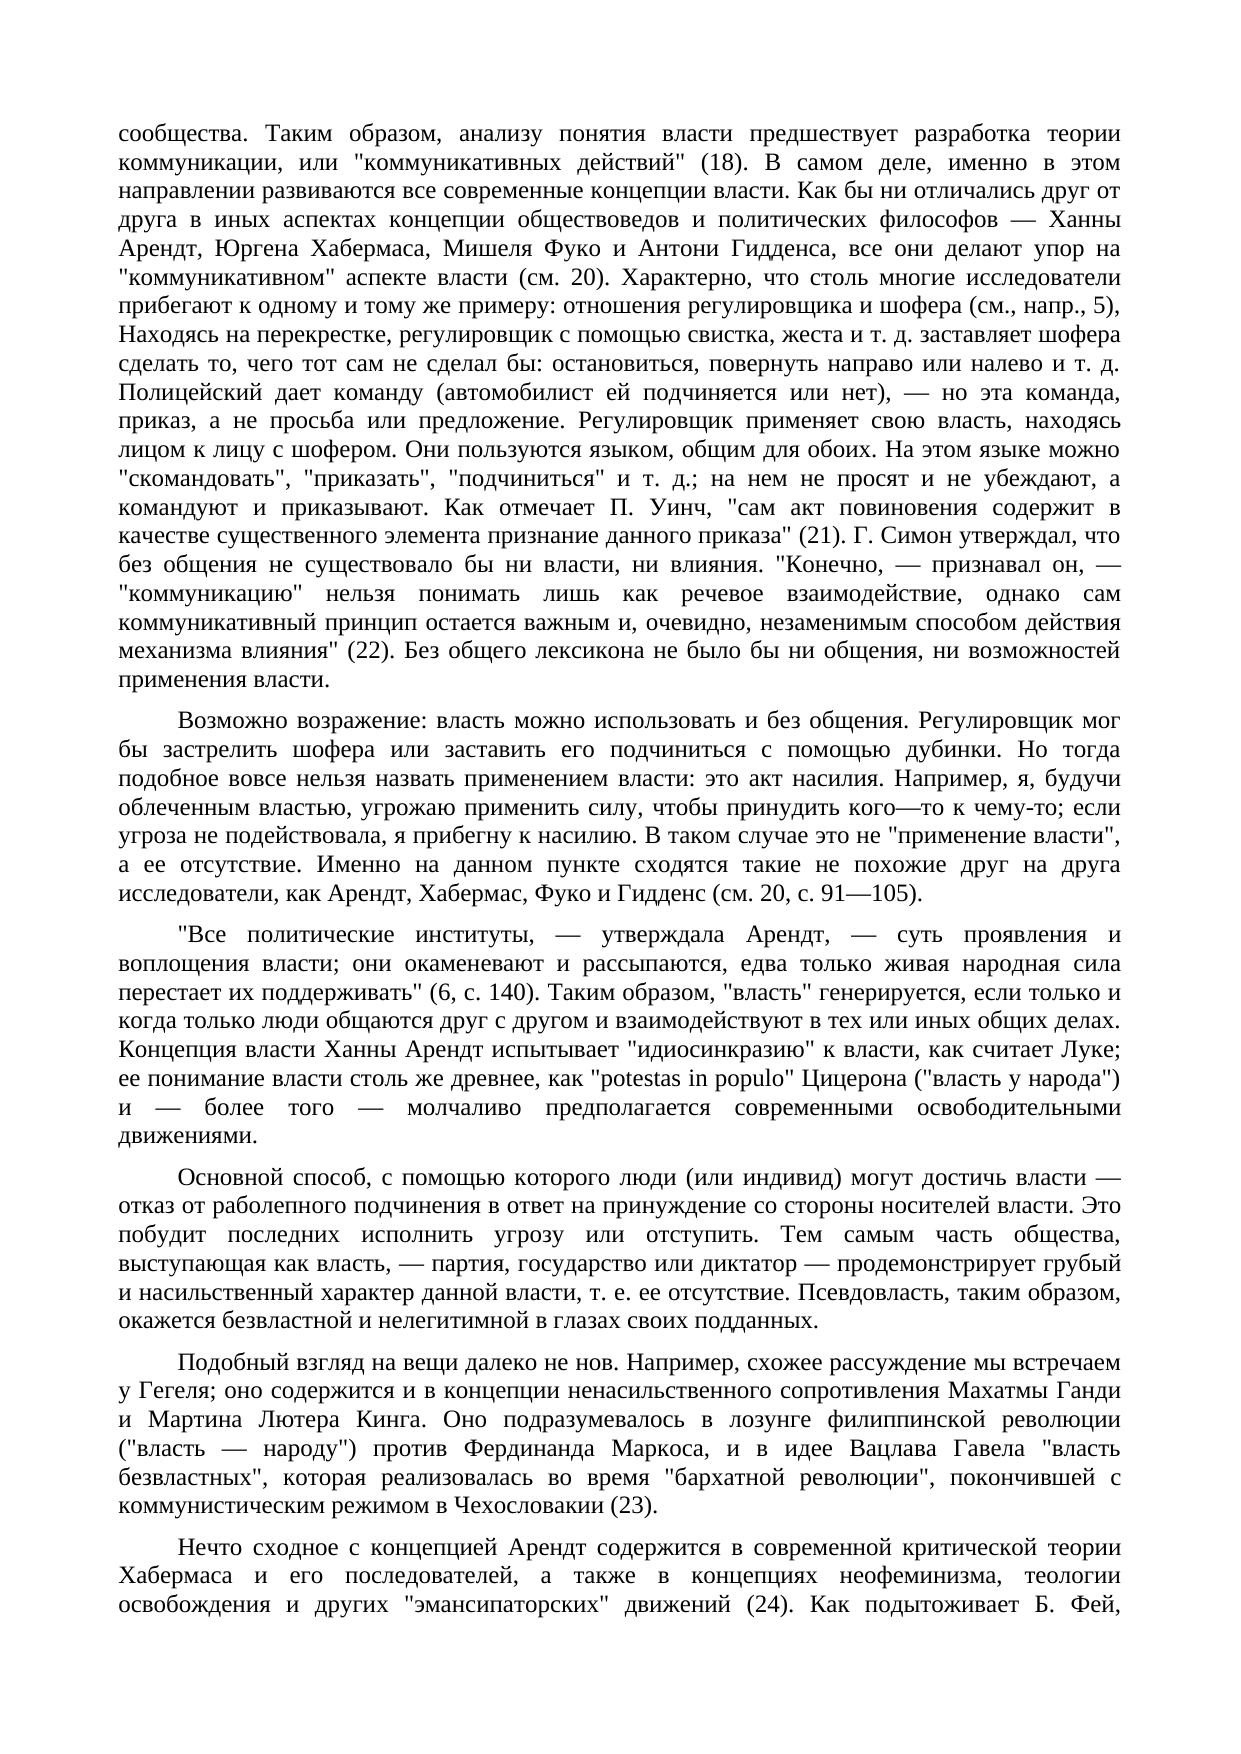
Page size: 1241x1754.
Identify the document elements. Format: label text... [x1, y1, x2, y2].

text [118, 1532, 1122, 1618]
text "Все политические институты, — утверждала Арендт, — суть проявления и воплощения власти; они окаменевают и рассыпаются, едва только живая народная сила перестает их поддерживать" (6, с. 140). Таким образом, "власть" генерируется, если только и когда только люди общаются друг с другом и взаимодействуют в тех или иных общих делах. Концепция власти Ханны Арендт испытывает "идиосинкразию" к власти, как считает Луке; ее понимание власти столь же древнее, как "potestas in populo" Цицерона ("власть у народа") и — более того — молчаливо предполагается современными освободительными движениями. [118, 919, 1122, 1149]
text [118, 118, 1122, 693]
text Основной способ, с помощью которого люди (или индивид) могут достичь власти — отказ от раболепного подчинения в ответ на принуждение со стороны носителей власти. Это побудит последних исполнить угрозу или отступить. Тем самым часть общества, выступающая как власть, — партия, государство или диктатор — продемонстрирует грубый и насильственный характер данной власти, т. е. ее отсутствие. Псевдовласть, таким образом, окажется безвластной и нелегитимной в глазах своих подданных. [118, 1162, 1122, 1334]
text Подобный взгляд на вещи далеко не нов. Например, схожее рассуждение мы встречаем у Гегеля; оно содержится и в концепции ненасильственного сопротивления Махатмы Ганди и Мартина Лютера Кинга. Оно подразумевалось в лозунге филиппинской революции ("власть — народу") против Фердинанда Маркоса, и в идее Вацлава Гавела "власть безвластных", которая реализовалась во время "бархатной революции", покончившей с коммунистическим режимом в Чехословакии (23). [118, 1347, 1122, 1519]
text Возможно возражение: власть можно использовать и без общения. Регулировщик мог бы застрелить шофера или заставить его подчиниться с помощью дубинки. Но тогда подобное вовсе нельзя назвать применением власти: это акт насилия. Например, я, будучи облеченным властью, угрожаю применить силу, чтобы принудить кого—то к чему-то; если угроза не подействовала, я прибегну к насилию. В таком случае это не "применение власти", а ее отсутствие. Именно на данном пункте сходятся такие не похожие друг на друга исследователи, как Арендт, Хабермас, Фуко и Гидденс (см. 20, с. 91—105). [118, 706, 1122, 907]
